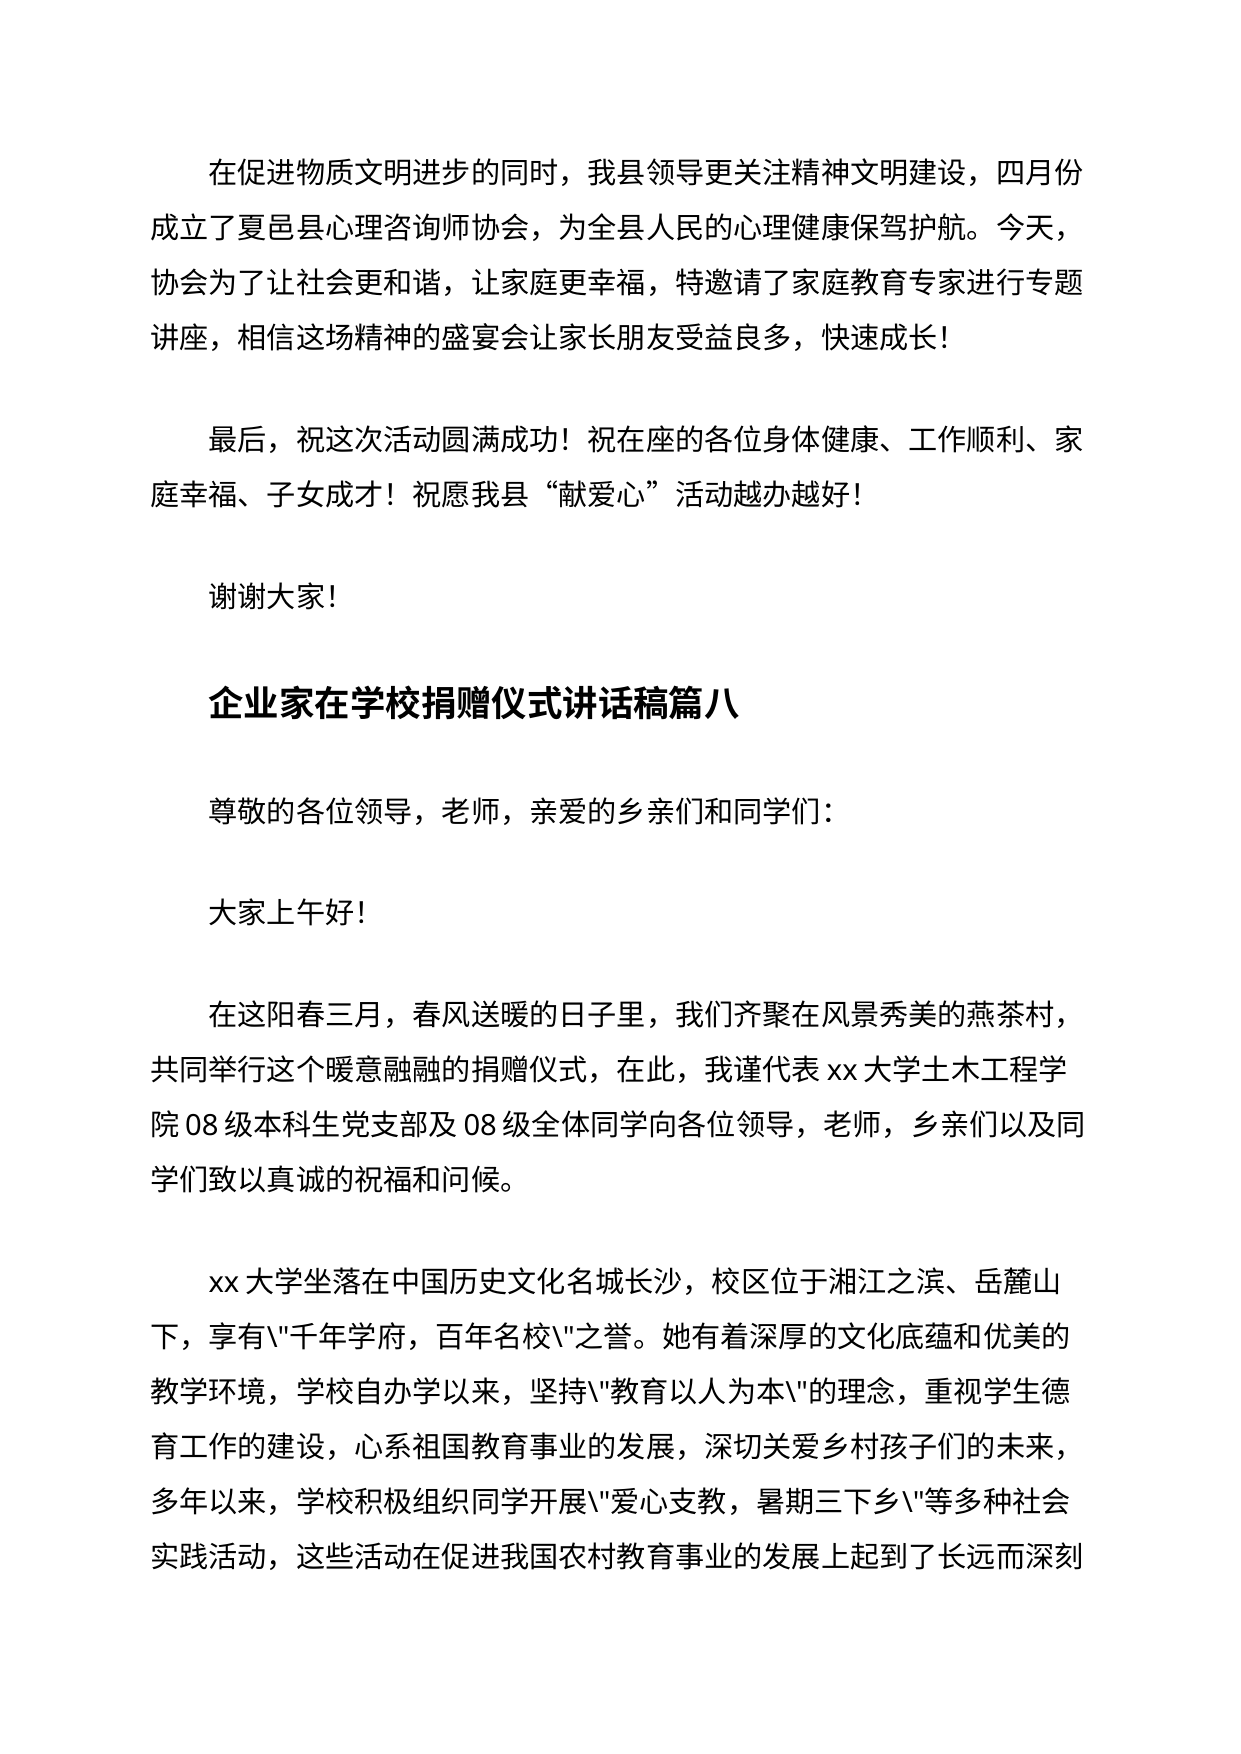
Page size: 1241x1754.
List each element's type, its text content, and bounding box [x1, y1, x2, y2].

text 最后，祝这次活动圆满成功！祝在座的各位身体健康、工作顺利、家庭幸福、子女成才！祝愿我县“献爱心”活动越办越好！ [150, 416, 1090, 514]
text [150, 1258, 1090, 1576]
text 在这阳春三月，春风送暖的日子里，我们齐聚在风景秀美的燕茶村，共同举行这个暖意融融的捐赠仪式，在此，我谨代表xx大学土木工程学院08级本科生党支部及08级全体同学向各位领导，老师，乡亲们以及同学们致以真诚的祝福和问候。 [150, 992, 1090, 1199]
text 谢谢大家！ [150, 573, 1090, 615]
text 尊敬的各位领导，老师，亲爱的乡亲们和同学们： [150, 788, 1090, 831]
text 企业家在学校捐赠仪式讲话稿篇八 [150, 675, 1090, 726]
text 在促进物质文明进步的同时，我县领导更关注精神文明建设，四月份成立了夏邑县心理咨询师协会，为全县人民的心理健康保驾护航。今天，协会为了让社会更和谐，让家庭更幸福，特邀请了家庭教育专家进行专题讲座，相信这场精神的盛宴会让家长朋友受益良多，快速成长！ [150, 150, 1090, 357]
text 大家上午好！ [150, 890, 1090, 932]
